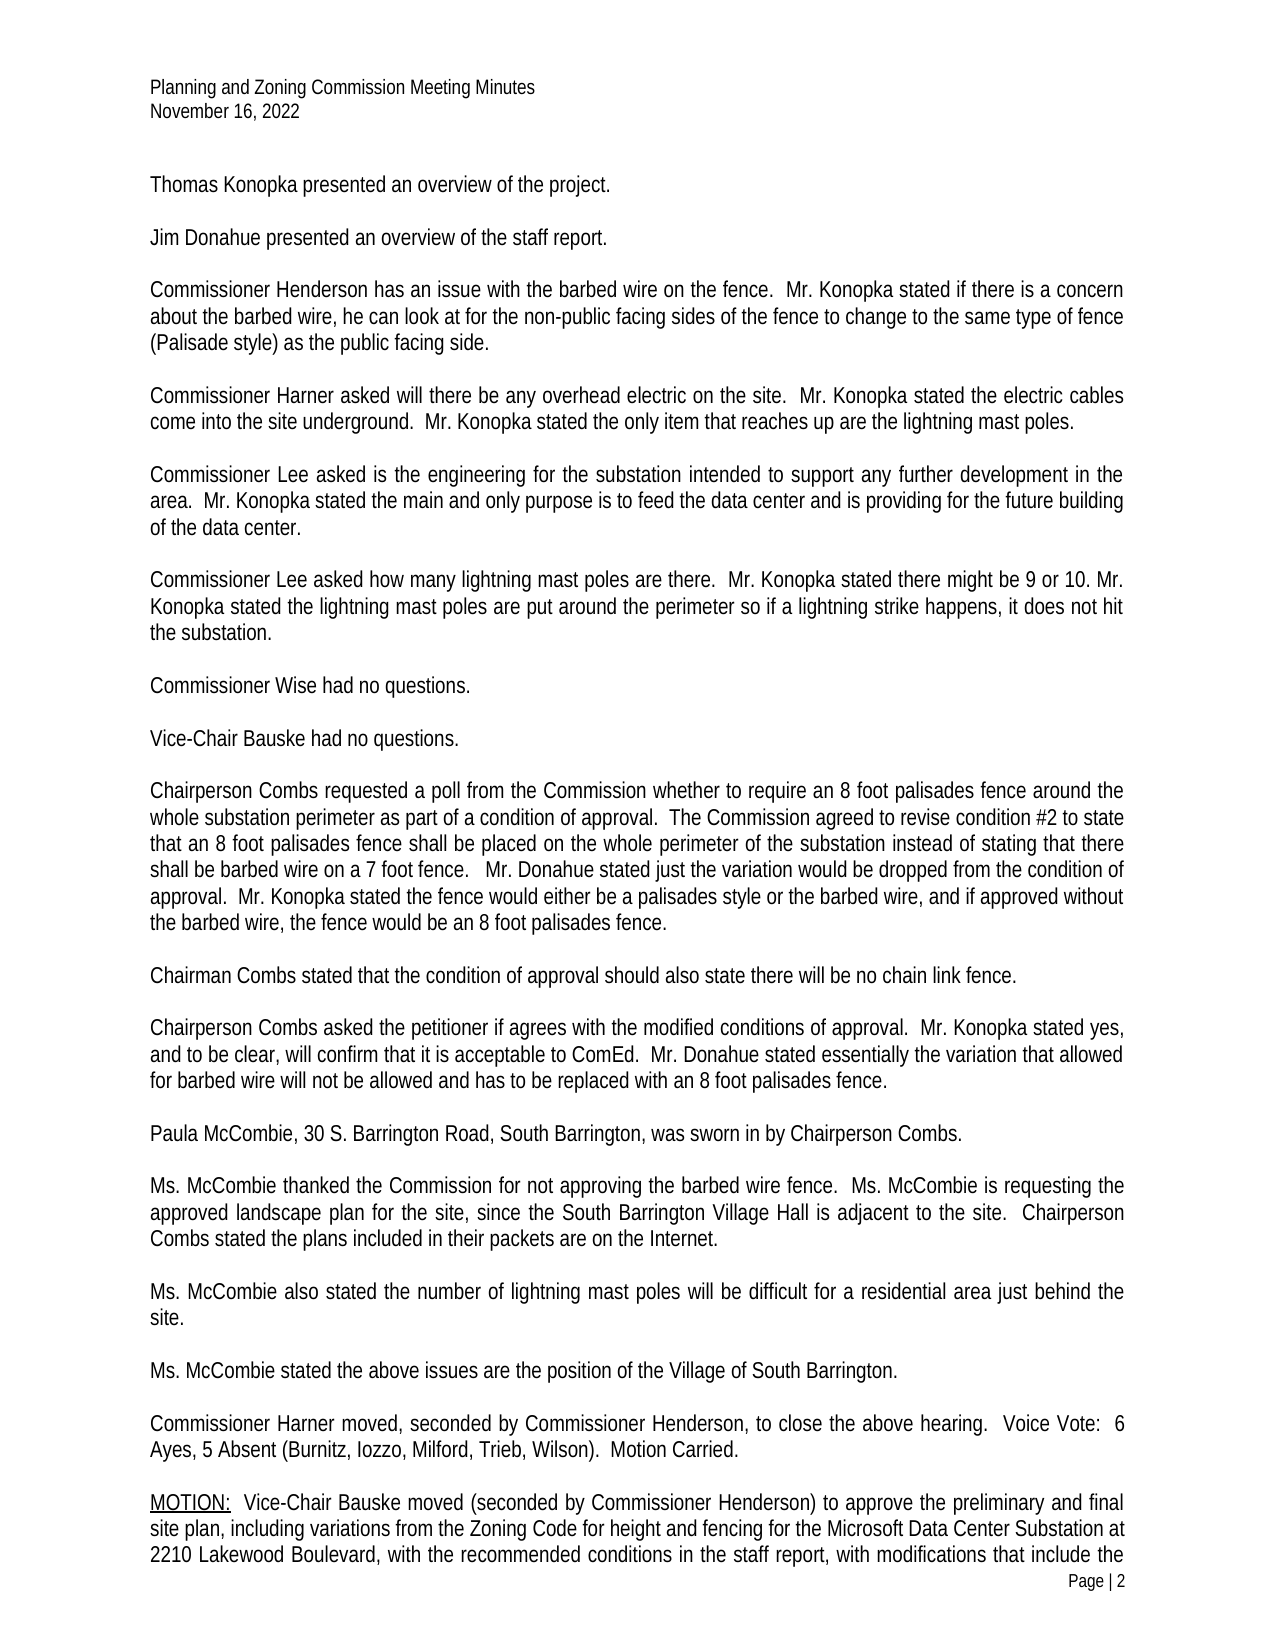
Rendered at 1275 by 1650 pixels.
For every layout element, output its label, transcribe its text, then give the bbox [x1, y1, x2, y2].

text Chairperson Combs requested a poll from the Commission whether to require an 8 foot palisades fence around the whole substation perimeter as part of a condition of approval. The Commission agreed to revise condition #2 to state that an 8 foot palisades fence shall be placed on the whole perimeter of the substation instead of stating that there shall be barbed wire on a 7 foot fence. Mr. Donahue stated just the variation would be dropped from the condition of approval. Mr. Konopka stated the fence would either be a palisades style or the barbed wire, and if approved without the barbed wire, the fence would be an 8 foot palisades fence. [150, 777, 1125, 935]
text Jim Donahue presented an overview of the staff report. [150, 224, 1125, 250]
text Paula McCombie, 30 S. Barrington Road, South Barrington, was sworn in by Chairperson Combs. [150, 1120, 1125, 1146]
text Commissioner Wise had no questions. [150, 672, 1125, 698]
text Commissioner Harner moved, seconded by Commissioner Henderson, to close the above hearing. Voice Vote: 6 Ayes, 5 Absent (Burnitz, Iozzo, Milford, Trieb, Wilson). Motion Carried. [150, 1410, 1125, 1462]
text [150, 1489, 1125, 1568]
text Chairperson Combs asked the petitioner if agrees with the modified conditions of approval. Mr. Konopka stated yes, and to be clear, will confirm that it is acceptable to ComEd. Mr. Donahue stated essentially the variation that allowed for barbed wire will not be allowed and has to be replaced with an 8 foot palisades fence. [150, 1014, 1125, 1093]
text Thomas Konopka presented an overview of the project. [150, 171, 1125, 197]
text Chairman Combs stated that the condition of approval should also state there will be no chain link fence. [150, 962, 1125, 988]
text Commissioner Lee asked is the engineering for the substation intended to support any further development in the area. Mr. Konopka stated the main and only purpose is to feed the data center and is providing for the future building of the data center. [150, 461, 1125, 540]
text Ms. McCombie stated the above issues are the position of the Village of South Barrington. [150, 1357, 1125, 1383]
text Commissioner Harner asked will there be any overhead electric on the site. Mr. Konopka stated the electric cables come into the site underground. Mr. Konopka stated the only item that reaches up are the lightning mast poles. [150, 382, 1125, 434]
text Ms. McCombie also stated the number of lightning mast poles will be difficult for a residential area just behind the site. [150, 1278, 1125, 1331]
text Commissioner Lee asked how many lightning mast poles are there. Mr. Konopka stated there might be 9 or 10. Mr. Konopka stated the lightning mast poles are put around the perimeter so if a lightning strike happens, it does not hit the substation. [150, 566, 1125, 645]
text Commissioner Henderson has an issue with the barbed wire on the fence. Mr. Konopka stated if there is a concern about the barbed wire, he can look at for the non-public facing sides of the fence to change to the same type of fence (Palisade style) as the public facing side. [150, 276, 1125, 356]
text Ms. McCombie thanked the Commission for not approving the barbed wire fence. Ms. McCombie is requesting the approved landscape plan for the site, since the South Barrington Village Hall is adjacent to the site. Chairperson Combs stated the plans included in their packets are on the Internet. [150, 1172, 1125, 1252]
text Vice-Chair Bauske had no questions. [150, 724, 1125, 751]
